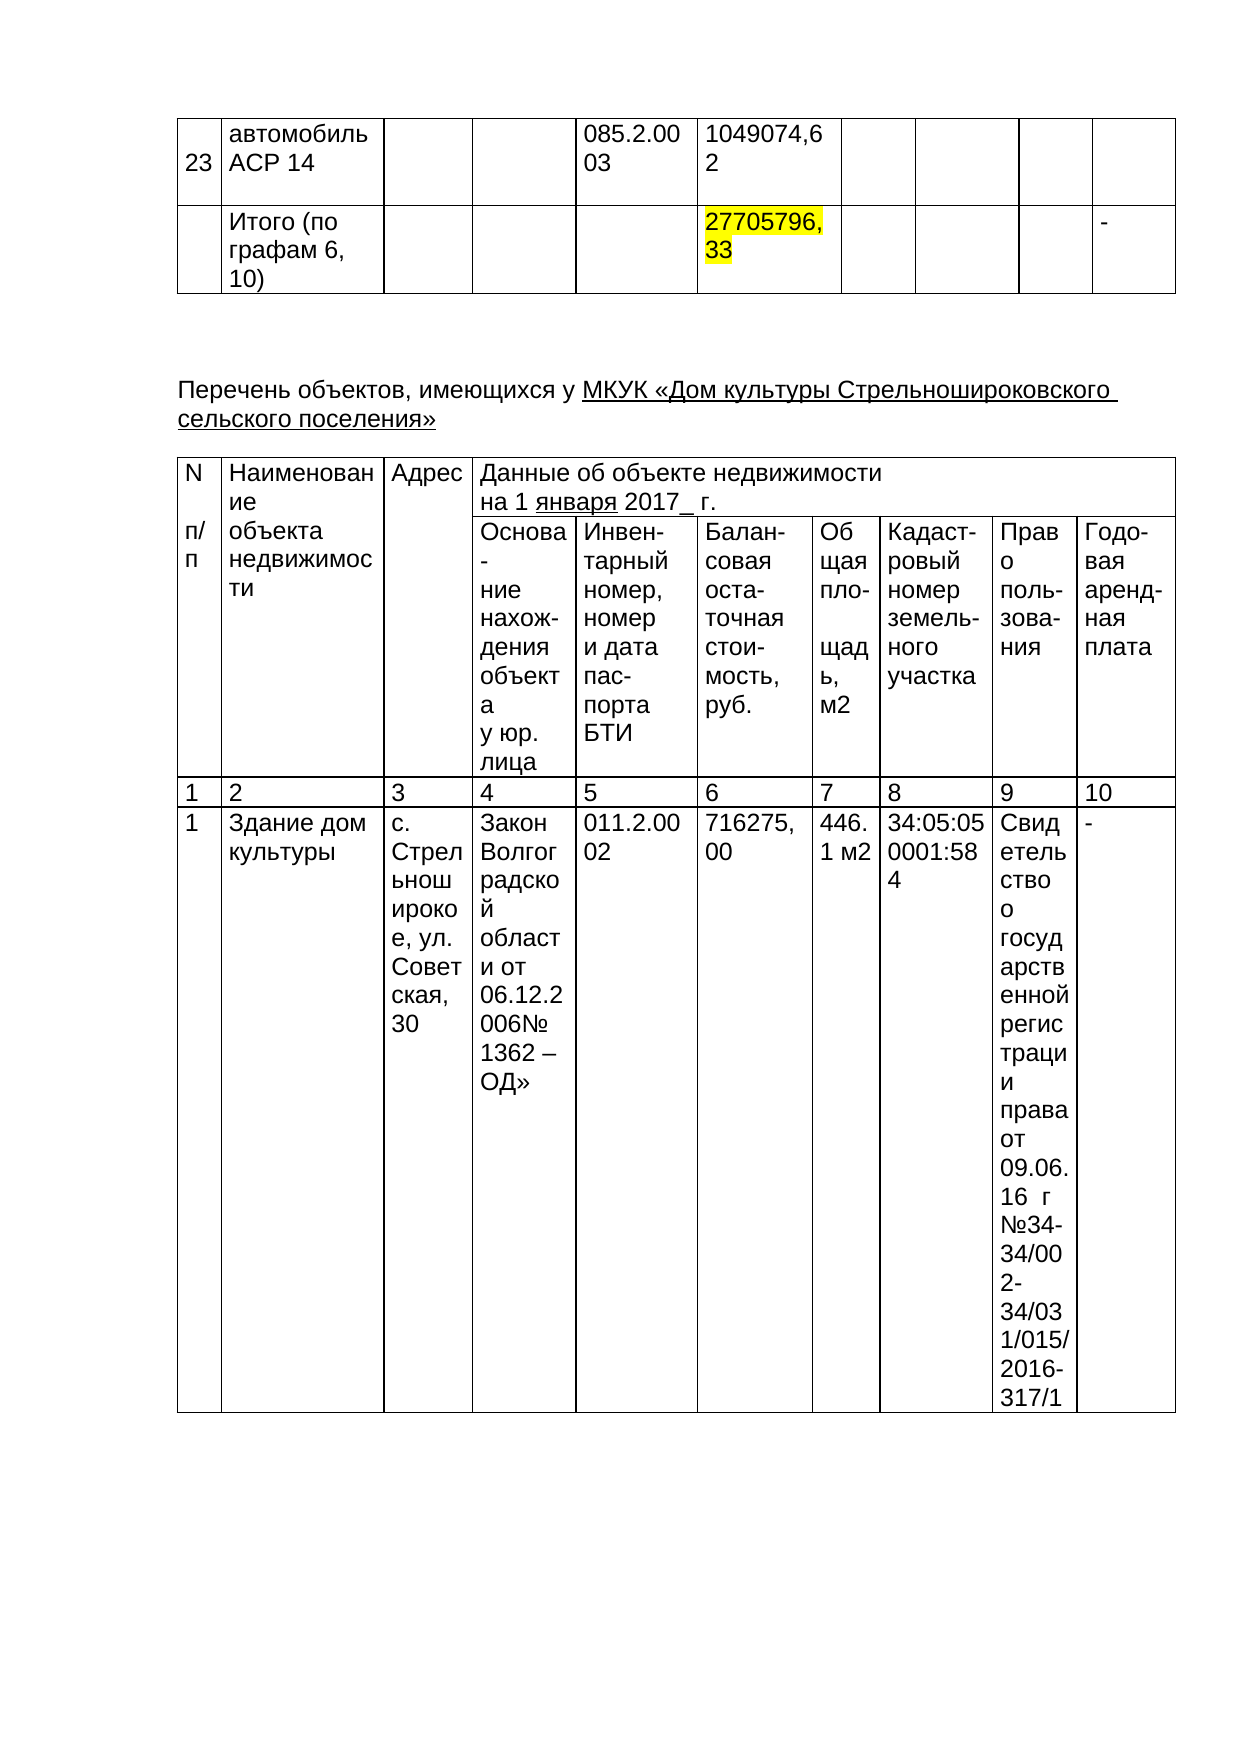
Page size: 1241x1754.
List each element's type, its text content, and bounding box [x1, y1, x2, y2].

table_cell Здание дом культуры [222, 808, 383, 1412]
table_cell [385, 119, 472, 205]
table_cell Инвен- тарный номер, номер и дата пас- порта БТИ [577, 517, 697, 776]
table_cell 8 [881, 778, 992, 806]
table_cell [473, 119, 575, 205]
table_cell с. Стрельноширокое, ул. Советская, 30 [385, 808, 472, 1412]
table_cell [916, 206, 1018, 293]
table_cell 716275,00 [698, 808, 812, 1412]
table_cell Итого (по графам 6, 10) [222, 206, 383, 293]
table_cell 2 [222, 778, 383, 806]
table_cell 10 [1078, 778, 1175, 806]
table_cell 9 [993, 778, 1076, 806]
table_cell [842, 206, 915, 293]
table_cell Кадаст- ровый номер земель- ного участка [881, 517, 992, 776]
table_cell Основа- ние нахож- дения объекта у юр. лица [473, 517, 575, 776]
table_cell Право поль- зова- ния [993, 517, 1076, 776]
table_cell Балан- совая оста- точная стои- мость, руб. [698, 517, 812, 776]
table_cell - [1078, 808, 1175, 1412]
table_cell [1020, 119, 1092, 205]
table_cell 7 [813, 778, 879, 806]
table_cell 1 [178, 808, 221, 1412]
table_cell Общая пло- щадь, м2 [813, 517, 879, 776]
table_cell [473, 206, 575, 293]
table_cell [577, 206, 697, 293]
table_header N п/п [178, 458, 221, 776]
table_cell Годо- вая аренд- ная плата [1078, 517, 1175, 776]
table_cell 4 [473, 778, 575, 806]
table_cell 011.2.0002 [577, 808, 697, 1412]
table_cell 3 [385, 778, 472, 806]
text Перечень объектов, имеющихся у МКУК «Дом культуры Стрельношироковского сельского поселения» [177, 375, 1152, 433]
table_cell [473, 808, 575, 1412]
table_header Адрес [385, 458, 472, 776]
table_cell [385, 206, 472, 293]
table_cell 085.2.0003 [577, 119, 697, 205]
table_cell 446.1 м2 [813, 808, 879, 1412]
table_header Наименование объекта недвижимости [222, 458, 383, 776]
table_cell [1093, 119, 1175, 205]
table_header Данные об объекте недвижимости на 1 января 2017_ г. [473, 458, 1175, 516]
table_cell [842, 119, 915, 205]
table_cell Свидетельство о государственной регистрации права от 09.06.16 г №34-34/002-34/031/015/2016-317/1 [993, 808, 1076, 1412]
table_cell 34:05:050001:584 [881, 808, 992, 1412]
table_cell - [1093, 206, 1175, 293]
table_cell 23 [178, 119, 221, 205]
table_cell [1020, 206, 1092, 293]
table_cell автомобильАСР 14 [222, 119, 383, 205]
table_cell 6 [698, 778, 812, 806]
table_cell [178, 206, 221, 293]
table_cell 1 [178, 778, 221, 806]
table_cell 1049074,62 [698, 119, 841, 205]
table_cell [916, 119, 1018, 205]
table_cell 5 [577, 778, 697, 806]
table_cell 27705796,33 [698, 206, 841, 293]
